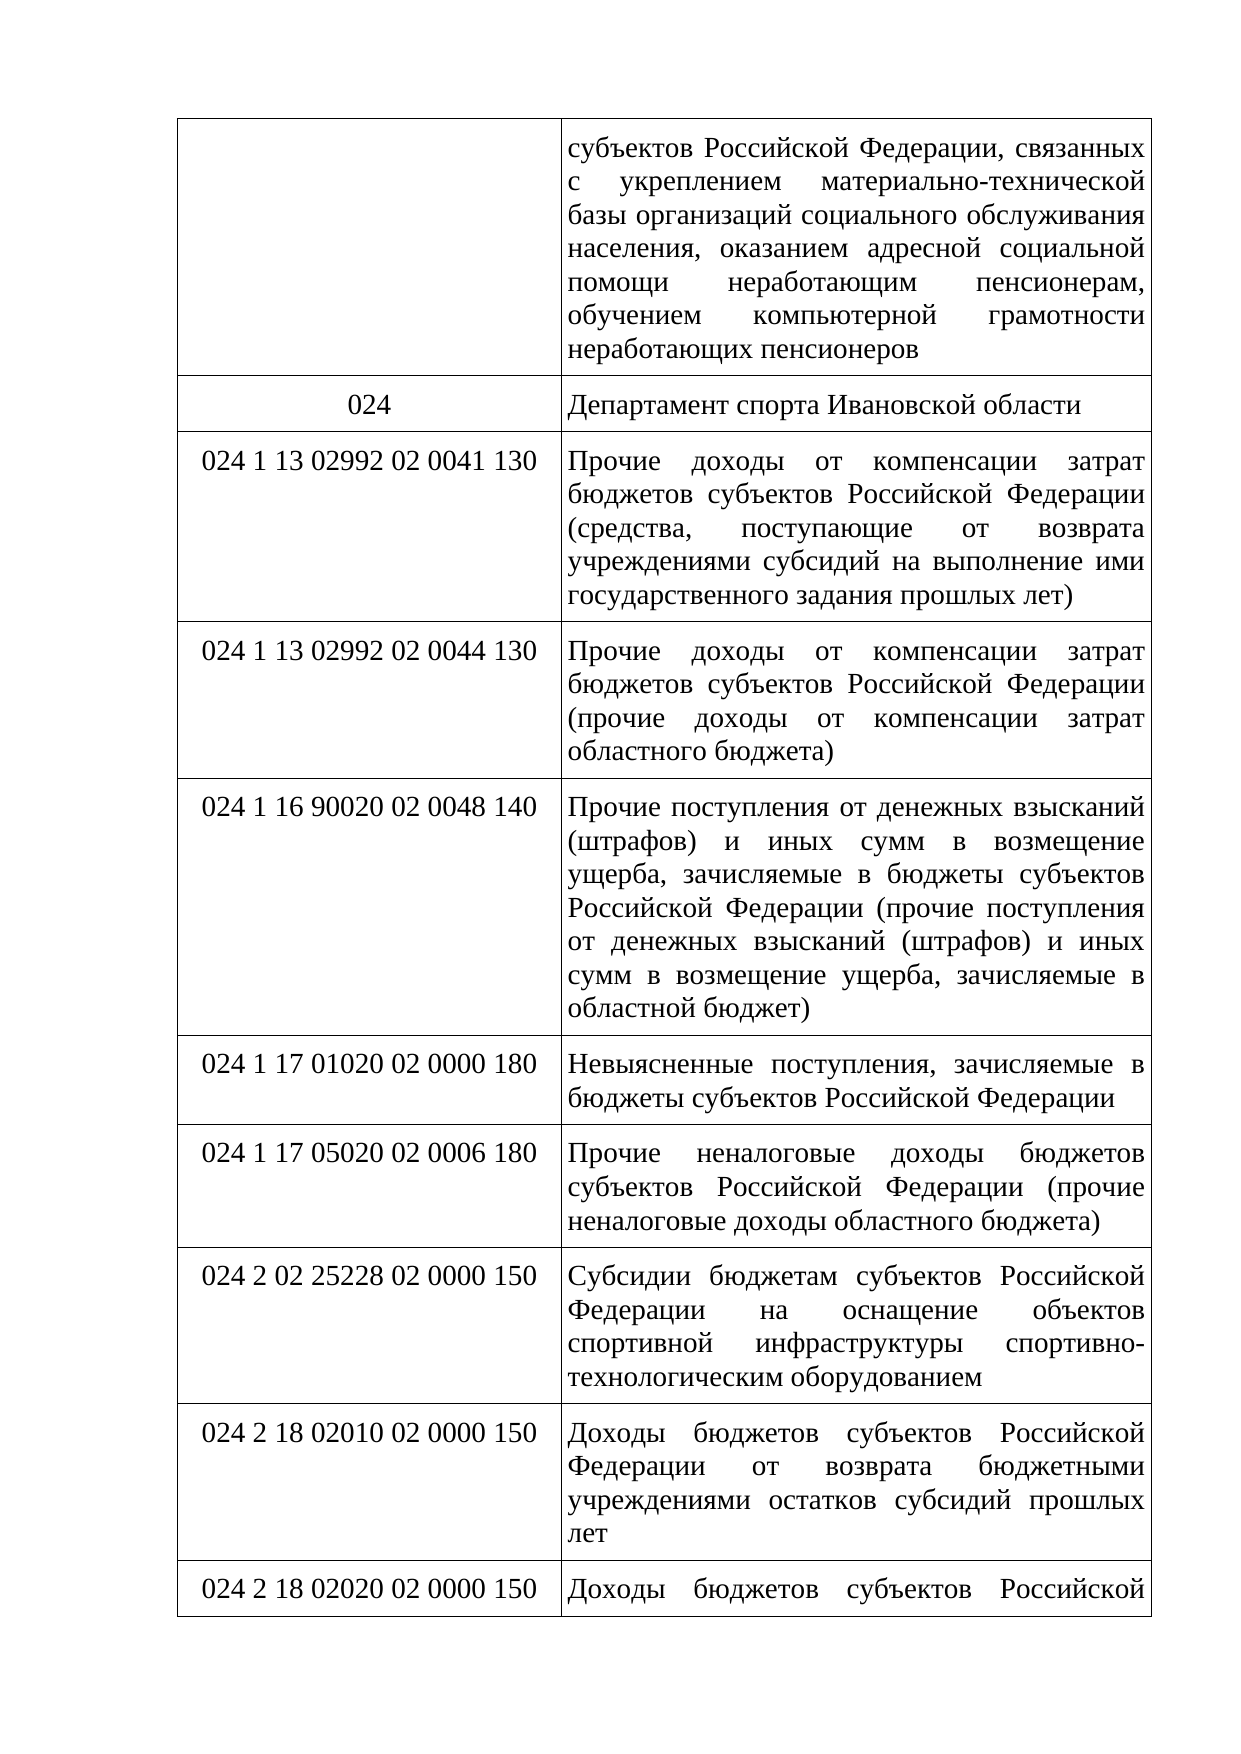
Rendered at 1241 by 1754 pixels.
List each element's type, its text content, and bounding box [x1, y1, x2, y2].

table_cell 024 1 17 05020 02 0006 180 [178, 1125, 561, 1247]
table_cell 024 2 18 02010 02 0000 150 [178, 1404, 561, 1560]
table_cell Прочие поступления от денежных взысканий (штрафов) и иных сумм в возмещение ущерба, зачисляемые в бюджеты субъектов Российской Федерации (прочие поступления от денежных взысканий (штрафов) и иных сумм в возмещение ущерба, зачисляемые в областной бюджет) [562, 779, 1151, 1034]
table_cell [178, 1561, 561, 1616]
table_cell Доходы бюджетов субъектов Российской Федерации от возврата бюджетными учреждениями остатков субсидий прошлых лет [562, 1404, 1151, 1560]
table_cell 024 1 13 02992 02 0041 130 [178, 432, 561, 621]
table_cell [562, 119, 1151, 375]
table_cell Субсидии бюджетам субъектов Российской Федерации на оснащение объектов спортивной инфраструктуры спортивно-технологическим оборудованием [562, 1248, 1151, 1403]
table_cell Департамент спорта Ивановской области [562, 376, 1151, 431]
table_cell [562, 1561, 1151, 1616]
table_cell Прочие доходы от компенсации затрат бюджетов субъектов Российской Федерации (средства, поступающие от возврата учреждениями субсидий на выполнение ими государственного задания прошлых лет) [562, 432, 1151, 621]
table_cell 024 2 02 25228 02 0000 150 [178, 1248, 561, 1403]
table_cell Невыясненные поступления, зачисляемые в бюджеты субъектов Российской Федерации [562, 1036, 1151, 1124]
table_cell 024 1 13 02992 02 0044 130 [178, 622, 561, 777]
table_cell 024 1 16 90020 02 0048 140 [178, 779, 561, 1034]
table_cell 024 1 17 01020 02 0000 180 [178, 1036, 561, 1124]
table_cell Прочие доходы от компенсации затрат бюджетов субъектов Российской Федерации (прочие доходы от компенсации затрат областного бюджета) [562, 622, 1151, 777]
table_cell 024 [178, 376, 561, 431]
table_cell Прочие неналоговые доходы бюджетов субъектов Российской Федерации (прочие неналоговые доходы областного бюджета) [562, 1125, 1151, 1247]
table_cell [178, 119, 561, 375]
